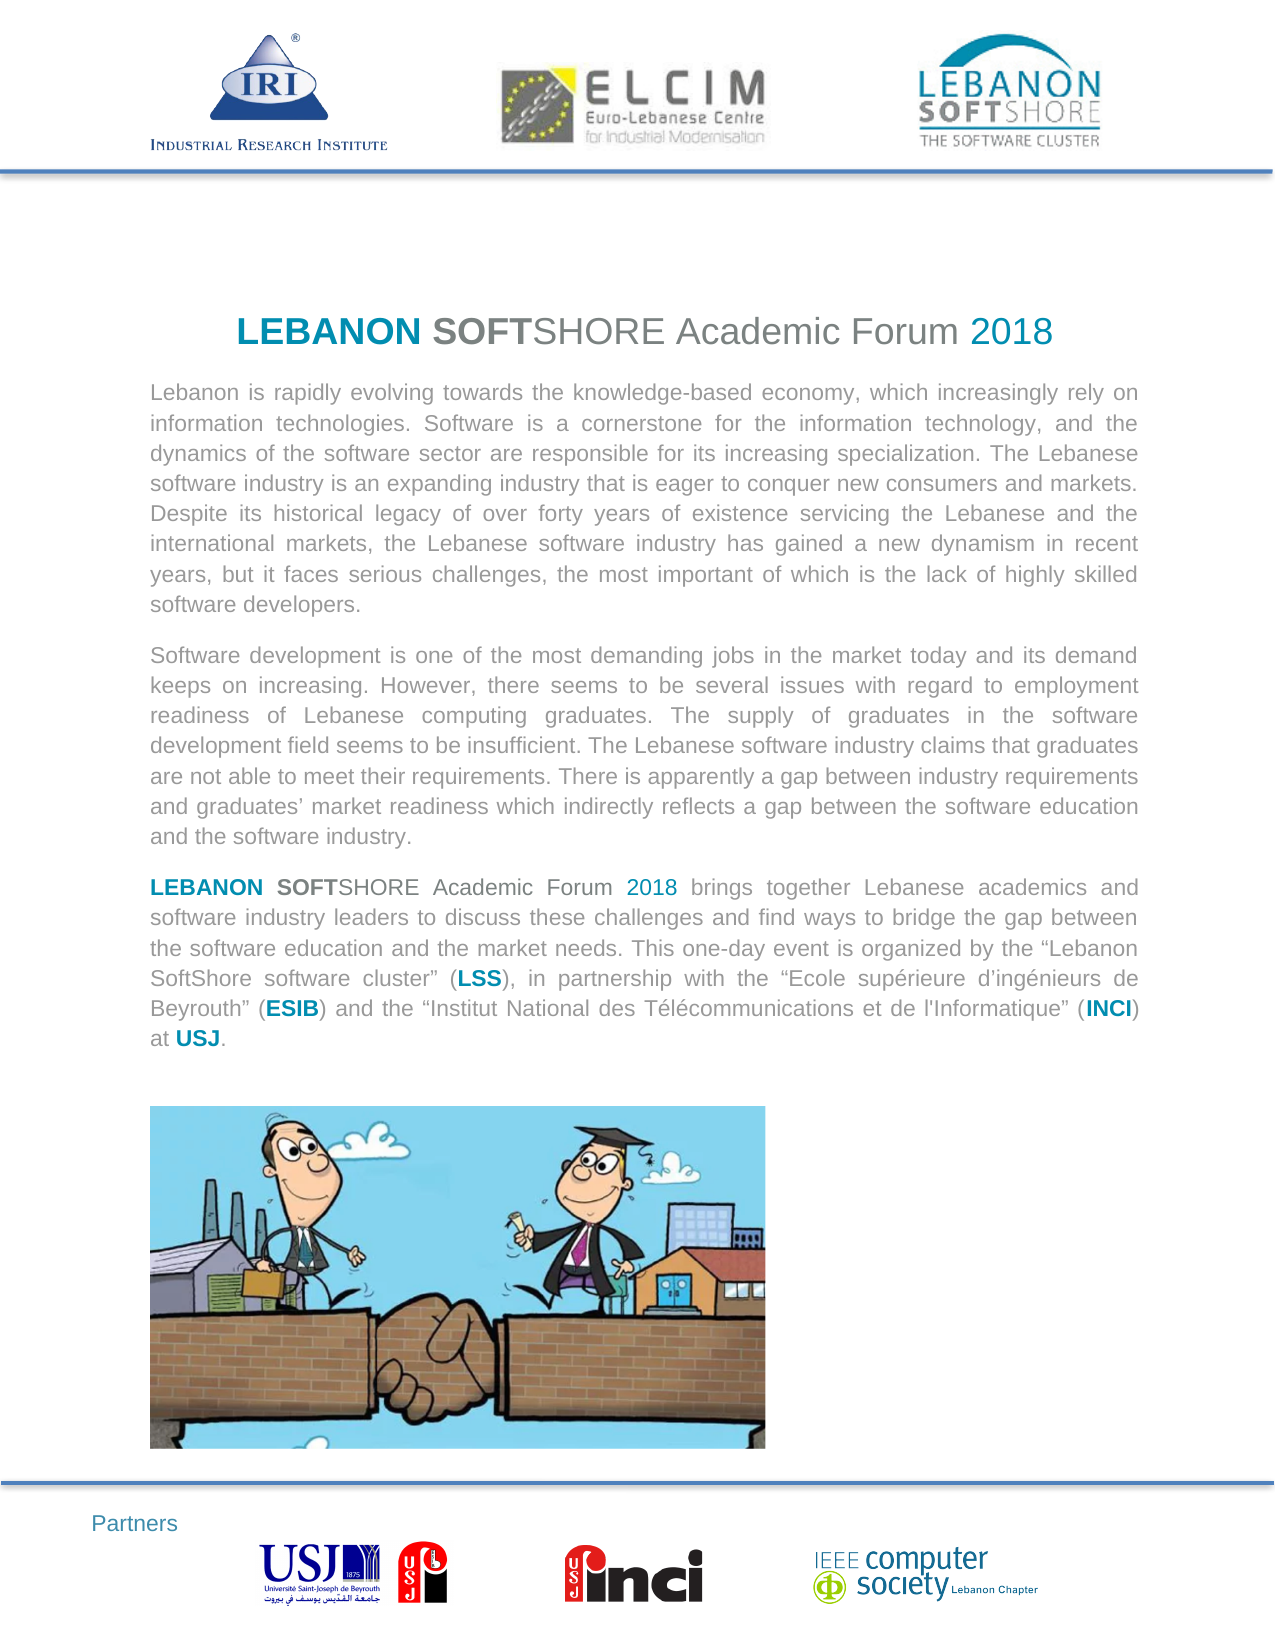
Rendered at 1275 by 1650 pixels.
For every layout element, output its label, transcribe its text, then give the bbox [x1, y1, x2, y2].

picture [254, 1540, 454, 1606]
picture [810, 1546, 1040, 1606]
picture [917, 30, 1103, 151]
picture [150, 1106, 766, 1449]
text Lebanon is rapidly evolving towards the knowledge-based economy, which increasingly rely on information technologies. Software is a cornerstone for the information technology, and the dynamics of the software sector are responsible for its increasing specialization. The Lebanese software industry is an expanding industry that is eager to conquer new consumers and markets. Despite its historical legacy of over forty years of existence servicing the Lebanese and the international markets, the Lebanese software industry has gained a new dynamism in recent years, but it faces serious challenges, the most important of which is the lack of highly skilled software developers. [150, 379, 1139, 617]
picture [564, 1545, 702, 1601]
picture [150, 33, 388, 151]
picture [496, 62, 771, 151]
text Software development is one of the most demanding jobs in the market today and its demand keeps on increasing. However, there seems to be several issues with regard to employment readiness of Lebanese computing graduates. The supply of graduates in the software development field seems to be insufficient. The Lebanese software industry claims that graduates are not able to meet their requirements. There is apparently a gap between industry requirements and graduates’ market readiness which indirectly reflects a gap between the software education and the software industry. [150, 642, 1139, 849]
text LEBANON SOFTSHORE Academic Forum 2018 [150, 309, 1139, 352]
text LEBANON SOFTSHORE Academic Forum 2018 brings together Lebanese academics and software industry leaders to discuss these challenges and find ways to bridge the gap between the software education and the market needs. This one-day event is organized by the “Lebanon SoftShore software cluster” (LSS), in partnership with the “Ecole supérieure d’ingénieurs de Beyrouth” (ESIB) and the “Institut National des Télécommunications et de l'Informatique” (INCI) at USJ. [150, 874, 1139, 1052]
